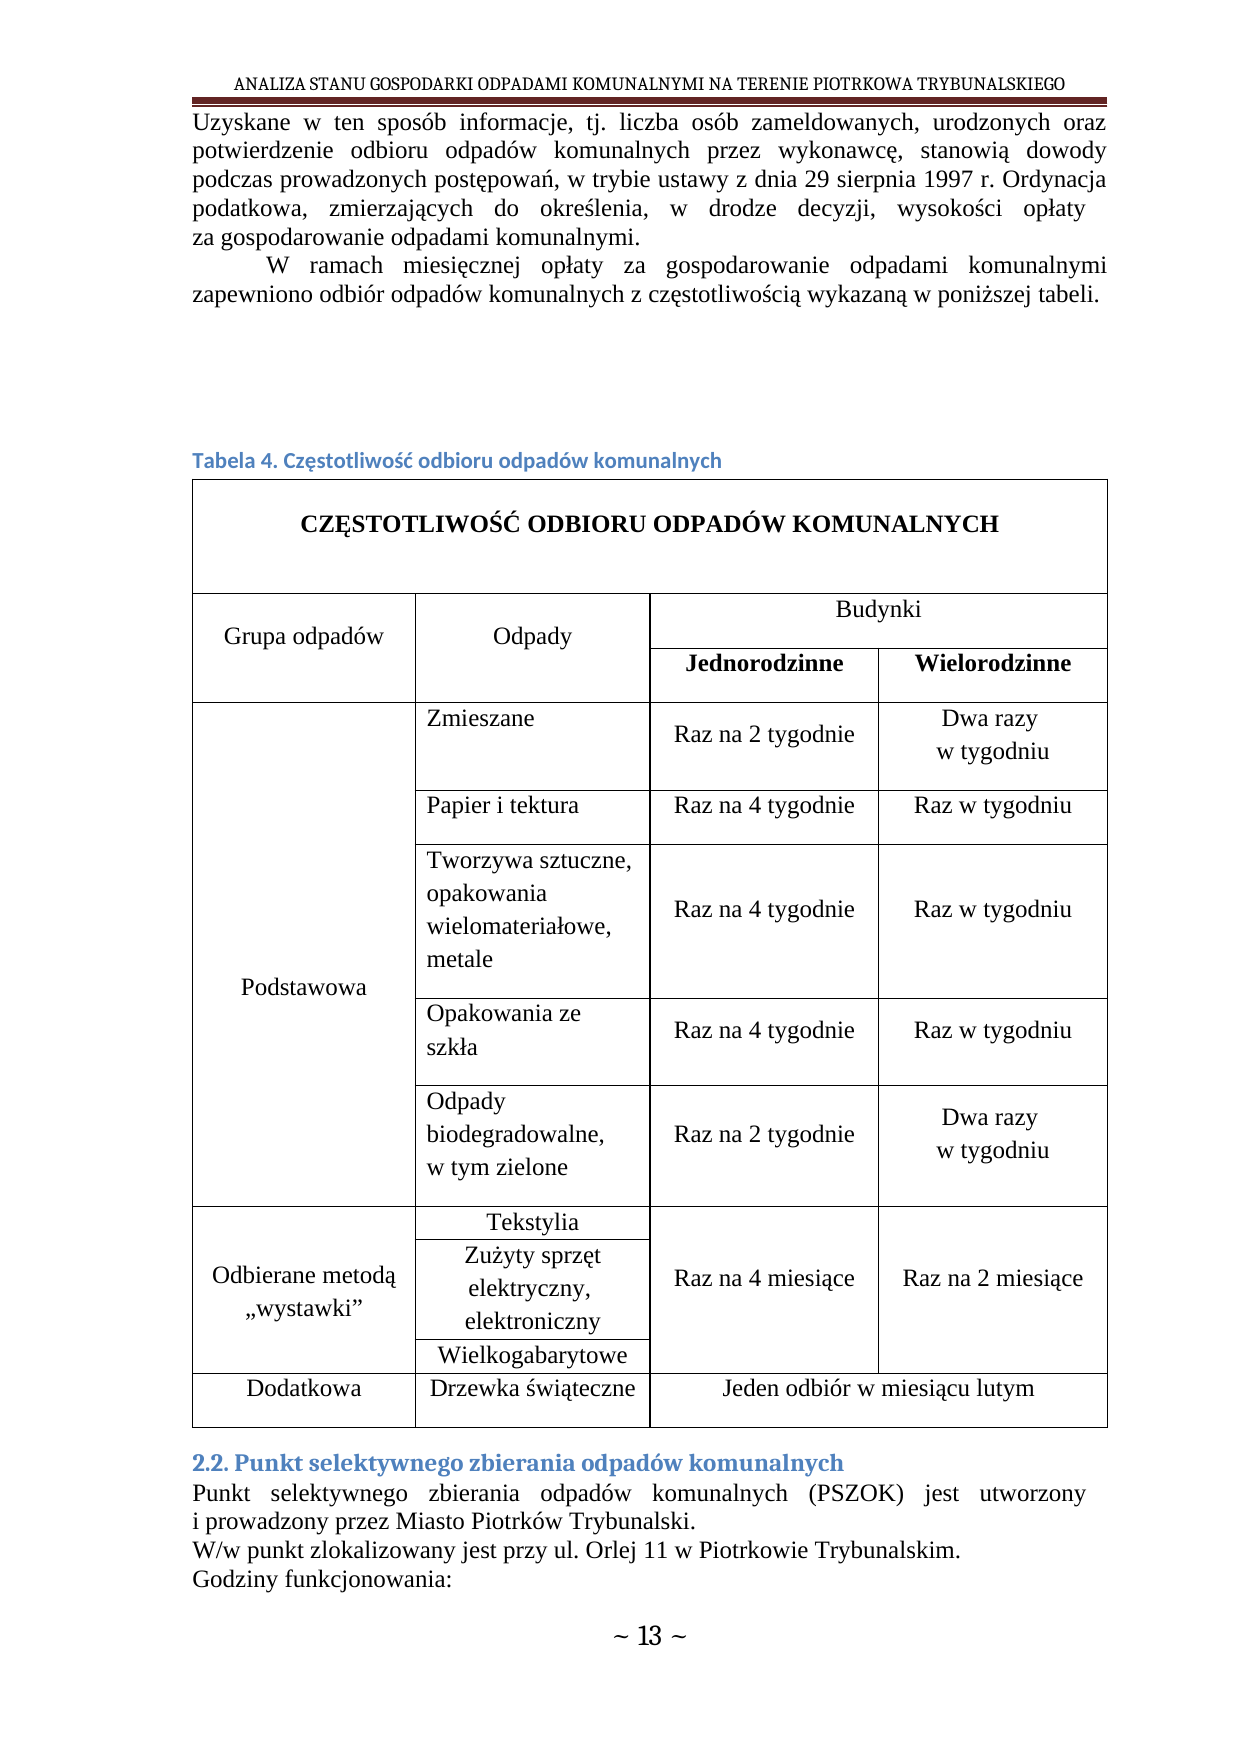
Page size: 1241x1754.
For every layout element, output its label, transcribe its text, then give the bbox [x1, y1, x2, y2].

text Punkt selektywnego zbierania odpadów komunalnych (PSZOK) jest utworzony i prowadzony przez Miasto Piotrków Trybunalski. [192, 1478, 1107, 1535]
table_cell Jednorodzinne [651, 649, 878, 702]
table_cell Wielorodzinne [879, 649, 1107, 702]
table_cell Raz na 2 miesiące [879, 1207, 1107, 1372]
table_cell Raz na 4 miesiące [651, 1207, 878, 1372]
table_cell Podstawowa [193, 703, 415, 1206]
table_cell Jeden odbiór w miesiącu lutym [651, 1374, 1107, 1427]
table_header CZĘSTOTLIWOŚĆ ODBIORU ODPADÓW KOMUNALNYCH [193, 480, 1107, 593]
table_cell Odpady biodegradowalne, w tym zielone [416, 1086, 649, 1206]
table_cell Zmieszane [416, 703, 649, 789]
table_cell Raz w tygodniu [879, 845, 1107, 997]
text W/w punkt zlokalizowany jest przy ul. Orlej 11 w Piotrkowie Trybunalskim. [192, 1535, 1107, 1564]
table_cell Raz na 4 tygodnie [651, 999, 878, 1085]
table_cell Opakowania ze szkła [416, 999, 649, 1085]
subtitle Tabela 4. Częstotliwość odbioru odpadów komunalnych [192, 414, 1107, 474]
table_cell Raz w tygodniu [879, 791, 1107, 844]
table_cell Raz na 4 tygodnie [651, 791, 878, 844]
table_cell Dwa razy w tygodniu [879, 1086, 1107, 1206]
table_cell Odpady [416, 594, 649, 702]
table_cell Raz na 2 tygodnie [651, 703, 878, 789]
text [192, 107, 1107, 251]
table_cell Tekstylia [416, 1207, 649, 1239]
table_cell Raz na 4 tygodnie [651, 845, 878, 997]
table_cell Raz na 2 tygodnie [651, 1086, 878, 1206]
table_cell Budynki [651, 594, 1107, 647]
text Godziny funkcjonowania: [192, 1564, 1107, 1593]
table_cell Zużyty sprzęt elektryczny, elektroniczny [416, 1240, 649, 1339]
table_cell Papier i tektura [416, 791, 649, 844]
subtitle 2.2. Punkt selektywnego zbierania odpadów komunalnych [192, 1449, 1107, 1478]
table_cell Raz w tygodniu [879, 999, 1107, 1085]
text W ramach miesięcznej opłaty za gospodarowanie odpadami komunalnymi zapewniono odbiór odpadów komunalnych z częstotliwością wykazaną w poniższej tabeli. [192, 251, 1107, 308]
table_cell Tworzywa sztuczne, opakowania wielomateriałowe, metale [416, 845, 649, 997]
table_cell Wielkogabarytowe [416, 1340, 649, 1372]
table_cell Grupa odpadów [193, 594, 415, 702]
table_cell Dwa razy w tygodniu [879, 703, 1107, 789]
table_cell Drzewka świąteczne [416, 1374, 649, 1427]
table_cell Dodatkowa [193, 1374, 415, 1427]
table_cell Odbierane metodą „wystawki” [193, 1207, 415, 1372]
